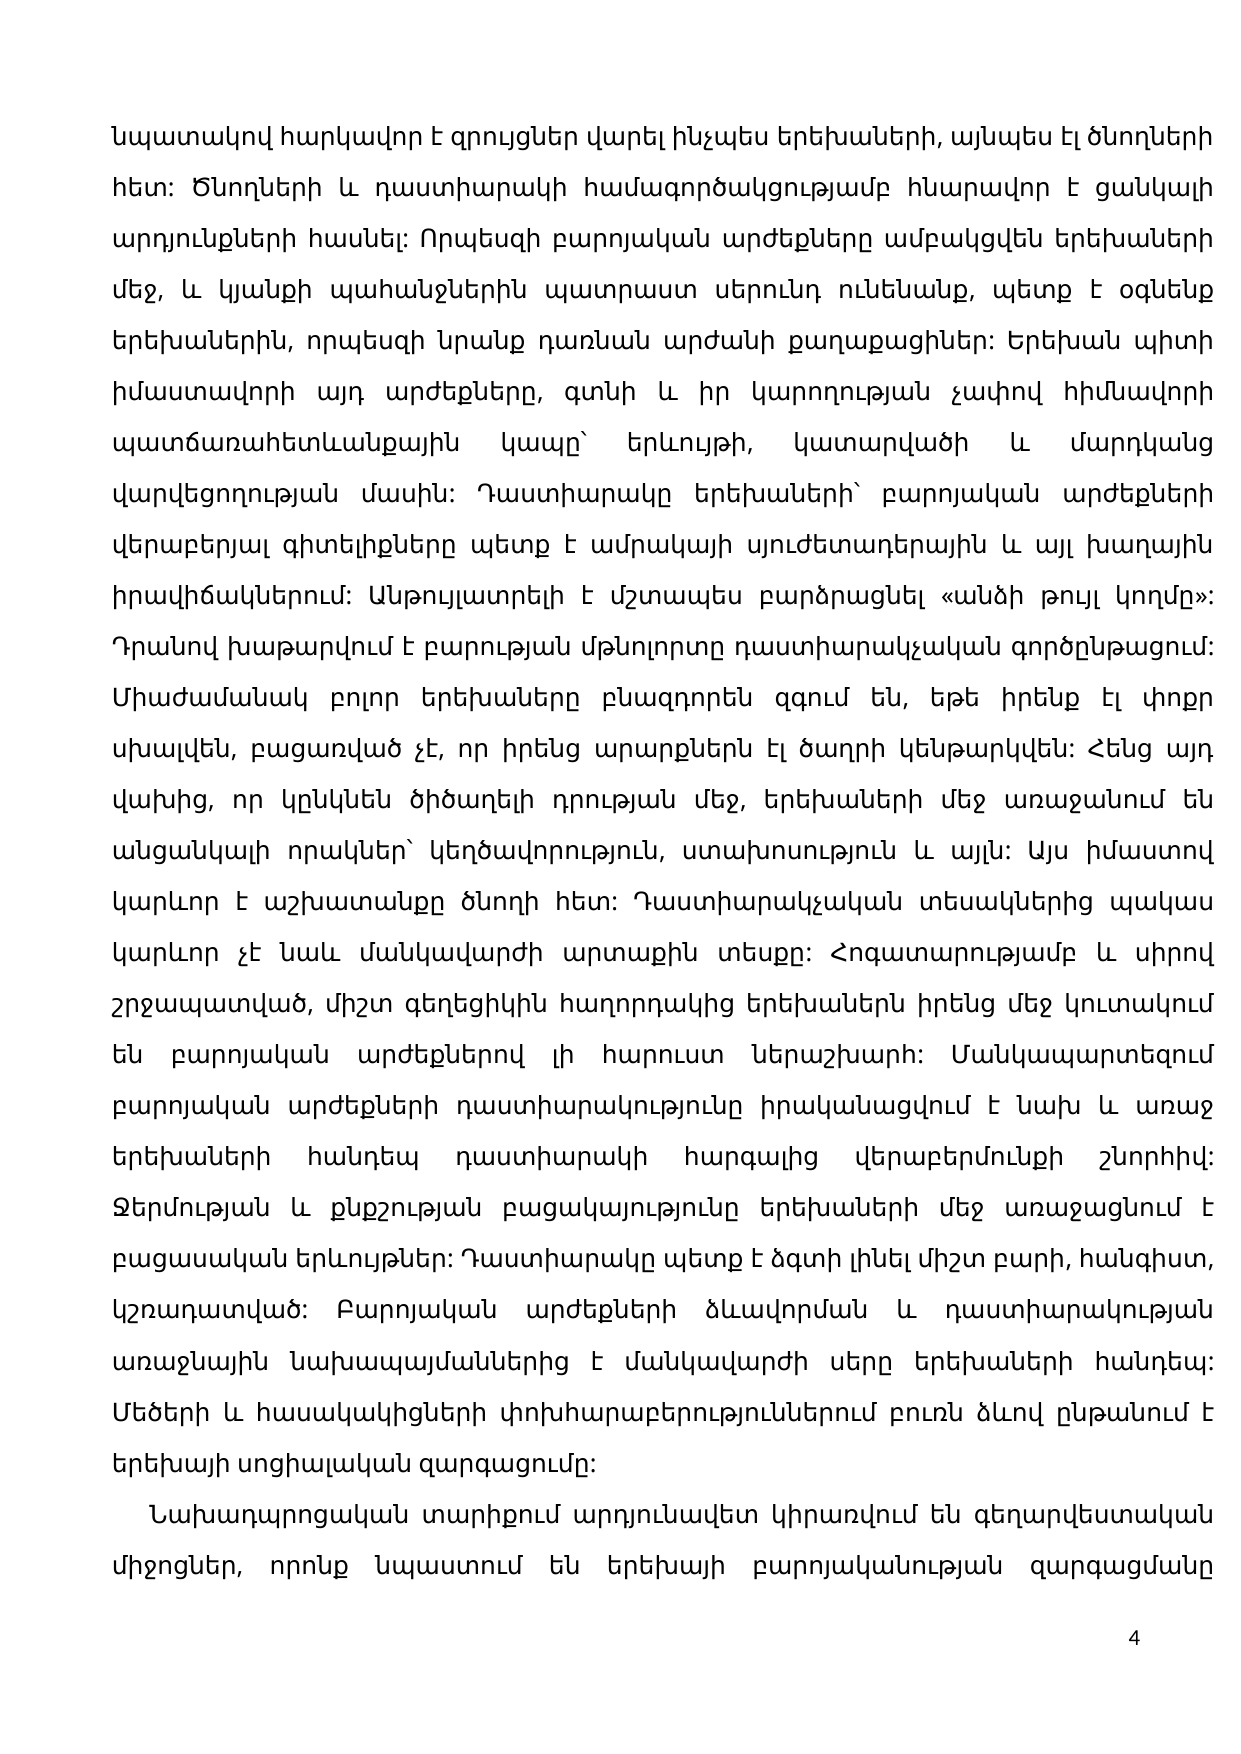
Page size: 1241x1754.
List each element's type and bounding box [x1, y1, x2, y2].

text [112, 118, 1215, 1479]
text [112, 1496, 1215, 1581]
